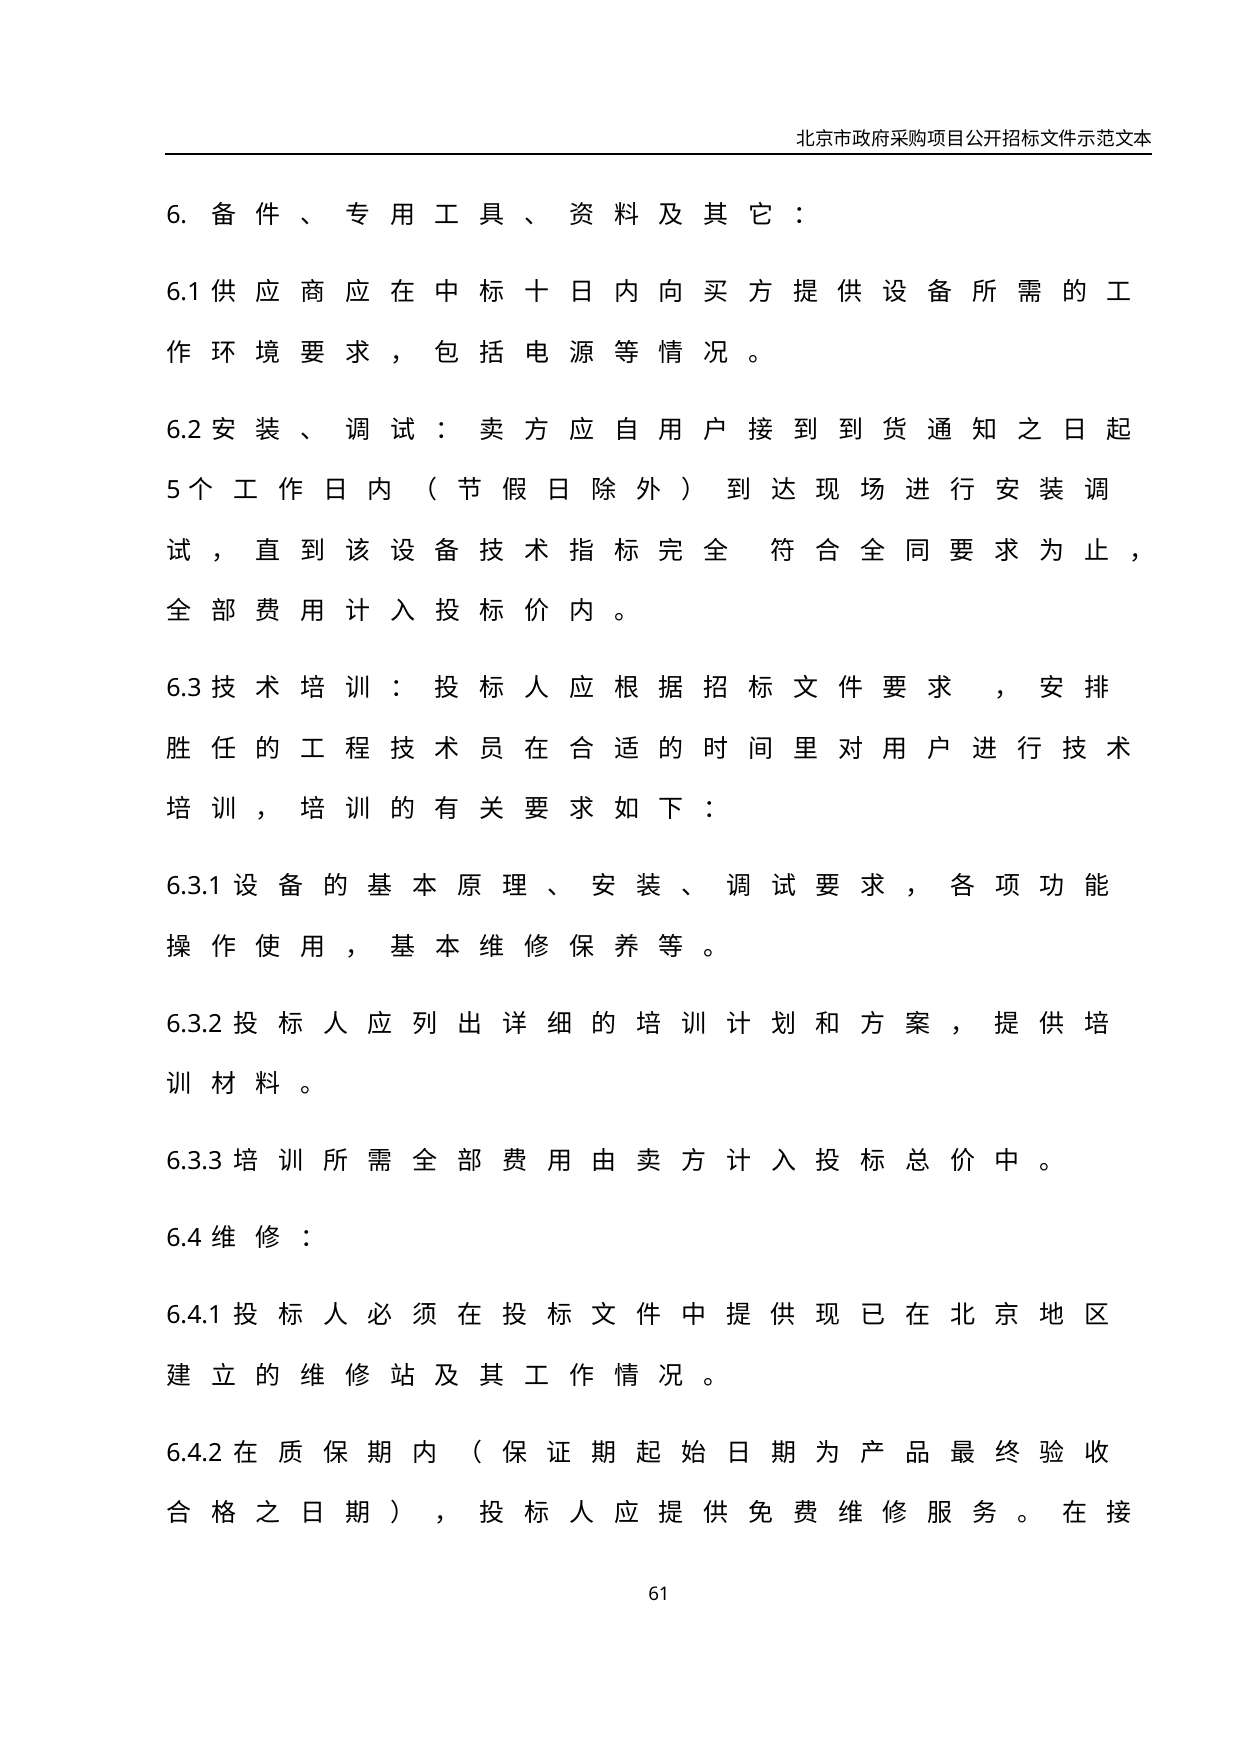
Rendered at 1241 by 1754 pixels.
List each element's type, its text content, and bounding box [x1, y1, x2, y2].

text 6. 备件、专用工具、资料及其它： [166, 183, 1151, 243]
text 6.4维修： [166, 1206, 1151, 1266]
text 6.3技术培训：投标人应根据招标文件要求 ，安排胜任的工程技术员在合适的时间里对用户进行技术培训，培训的有关要求如下： [166, 656, 1151, 837]
text 6.3.2投标人应列出详细的培训计划和方案，提供培训材料。 [166, 991, 1151, 1112]
text 6.1供应商应在中标十日内向买方提供设备所需的工作环境要求，包括电源等情况。 [166, 260, 1151, 381]
text 6.3.3培训所需全部费用由卖方计入投标总价中。 [166, 1128, 1151, 1189]
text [166, 1420, 1151, 1541]
text 6.4.1投标人必须在投标文件中提供现已在北京地区建立的维修站及其工作情况。 [166, 1283, 1151, 1403]
text 6.3.1设备的基本原理、安装、调试要求，各项功能操作使用，基本维修保养等。 [166, 853, 1151, 974]
text 6.2安装、调试：卖方应自用户接到到货通知之日起5个工作日内（节假日除外）到达现场进行安装调试，直到该设备技术指标完全 符合全同要求为止，全部费用计入投标价内。 [166, 397, 1151, 639]
